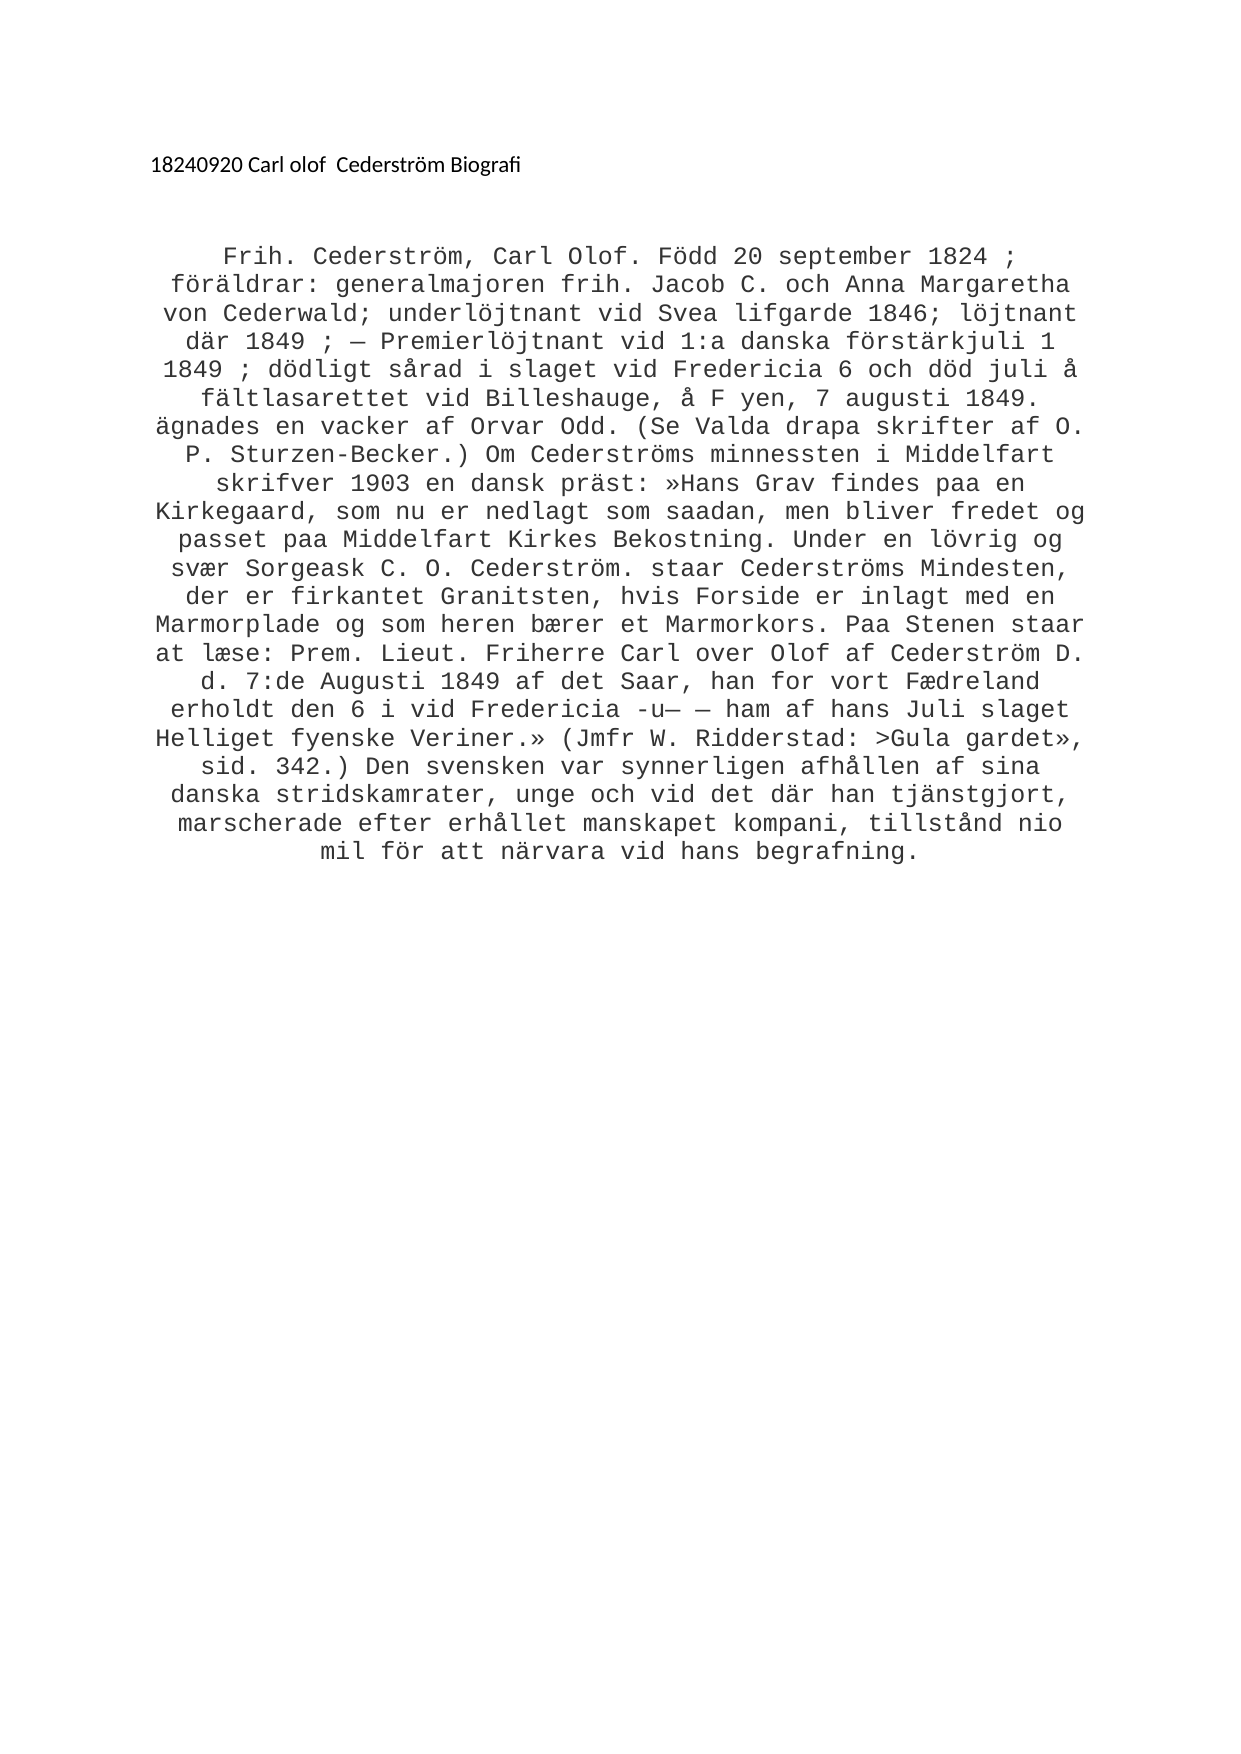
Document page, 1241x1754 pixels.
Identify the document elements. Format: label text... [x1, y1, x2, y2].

text 18240920 Carl olof Cederström Biografi [150, 150, 1090, 178]
text Frih. Cederström, Carl Olof. Född 20 september 1824 ; föräldrar: generalmajoren frih. Jacob C. och Anna Margaretha von Cederwald; underlöjtnant vid Svea lifgarde 1846; löjtnant där 1849 ; — Premierlöjtnant vid 1:a danska förstärkjuli 1 1849 ; dödligt sårad i slaget vid Fredericia 6 och död juli å fältlasarettet vid Billeshauge, å F yen, 7 augusti 1849. ägnades en vacker af Orvar Odd. (Se Valda drapa skrifter af O. P. Sturzen-Becker.) Om Cederströms minnessten i Middelfart skrifver 1903 en dansk präst: »Hans Grav findes paa en Kirkegaard, som nu er nedlagt som saadan, men bliver fredet og passet paa Middelfart Kirkes Bekostning. Under en lövrig og svær Sorgeask C. O. Cederström. staar Cederströms Mindesten, der er firkantet Granitsten, hvis Forside er inlagt med en Marmorplade og som heren bærer et Marmorkors. Paa Stenen staar at læse: Prem. Lieut. Friherre Carl over Olof af Cederström D. d. 7:de Augusti 1849 af det Saar, han for vort Fædreland erholdt den 6 i vid Fredericia -u— — ham af hans Juli slaget Helliget fyenske Veriner.» (Jmfr W. Ridderstad: >Gula gardet», sid. 342.) Den svensken var synnerligen afhållen af sina danska stridskamrater, unge och vid det där han tjänstgjort, marscherade efter erhållet manskapet kompani, tillstånd nio mil för att närvara vid hans begrafning. [150, 244, 1090, 867]
